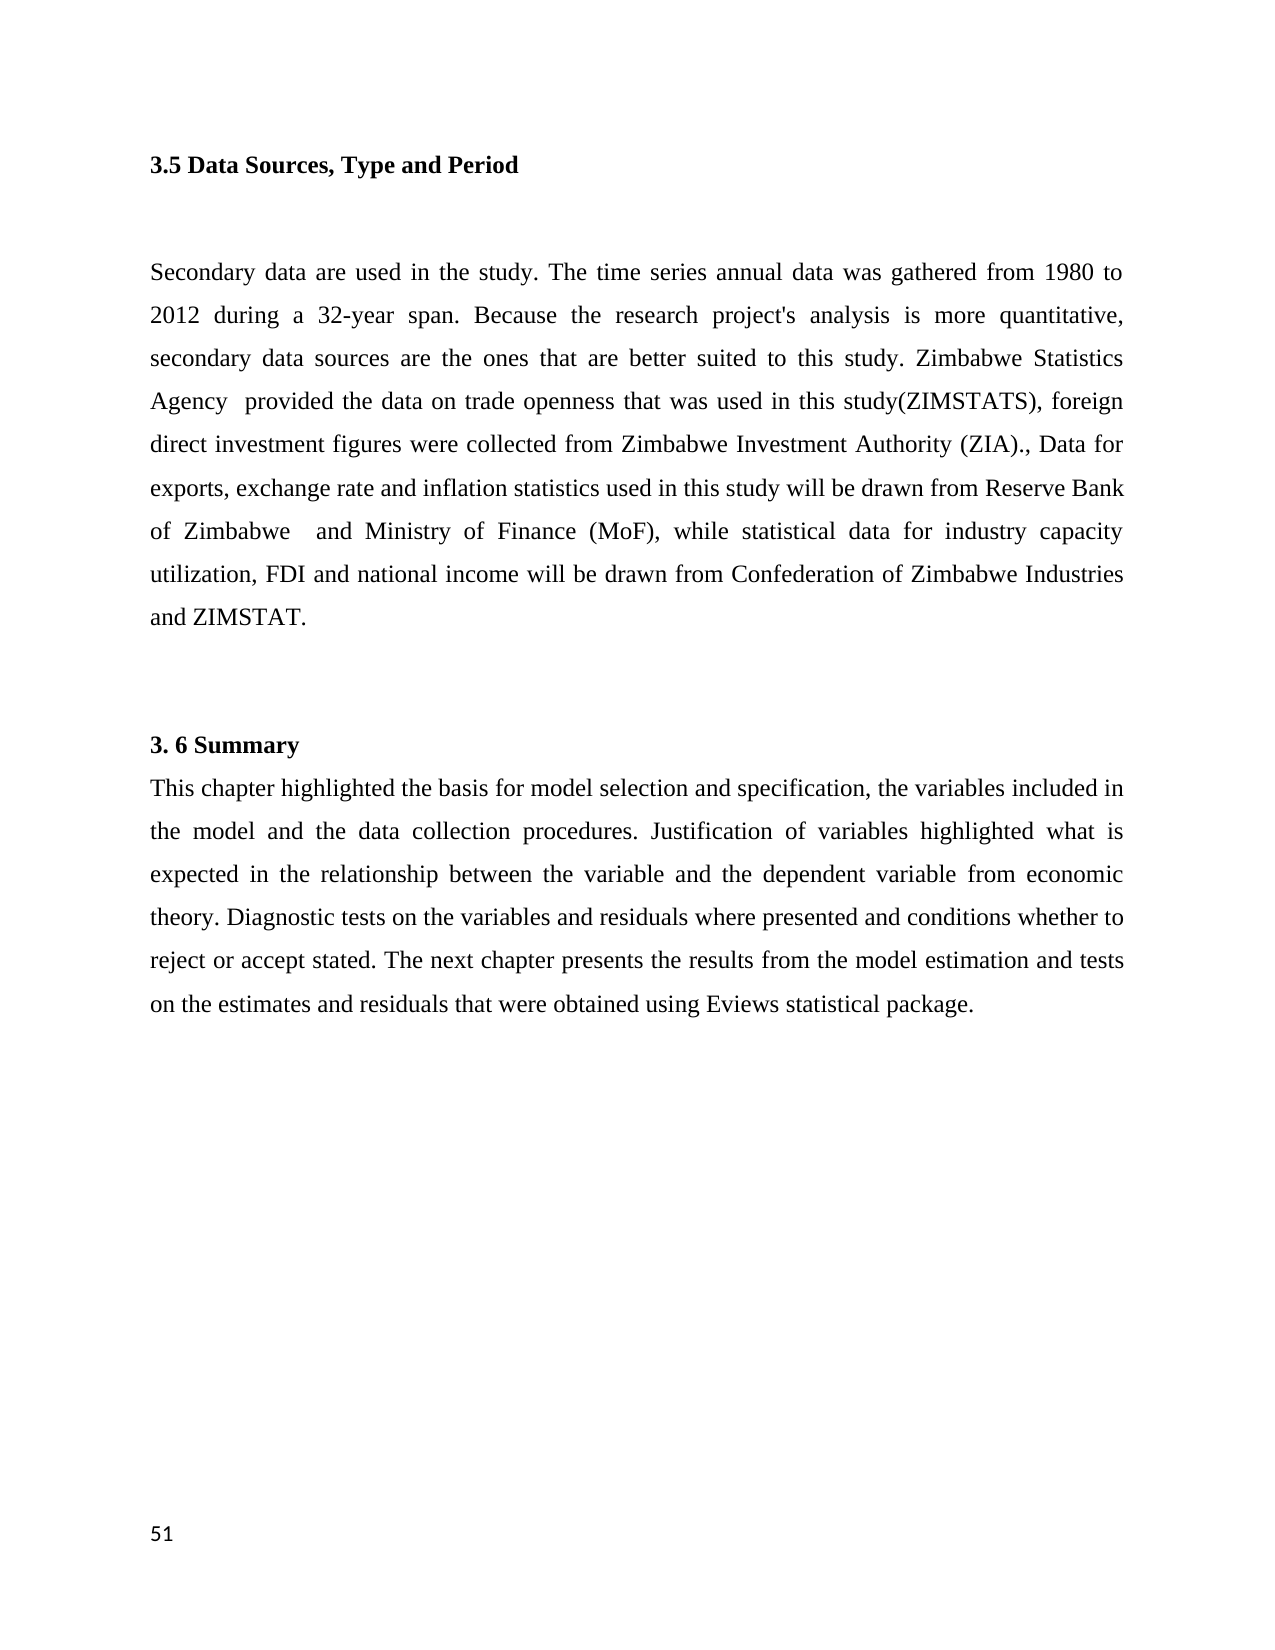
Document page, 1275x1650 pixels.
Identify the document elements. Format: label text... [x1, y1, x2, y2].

text Secondary data are used in the study. The time series annual data was gathered from 1980 to 2012 during a 32-year span. Because the research project's analysis is more quantitative, secondary data sources are the ones that are better suited to this study. Zimbabwe Statistics Agency provided the data on trade openness that was used in this study(ZIMSTATS), foreign direct investment figures were collected from Zimbabwe Investment Authority (ZIA)., Data for exports, exchange rate and inflation statistics used in this study will be drawn from Reserve Bank of Zimbabwe and Ministry of Finance (MoF), while statistical data for industry capacity utilization, FDI and national income will be drawn from Confederation of Zimbabwe Industries and ZIMSTAT. [150, 257, 1125, 631]
text This chapter highlighted the basis for model selection and specification, the variables included in the model and the data collection procedures. Justification of variables highlighted what is expected in the relationship between the variable and the dependent variable from economic theory. Diagnostic tests on the variables and residuals where presented and conditions whether to reject or accept stated. The next chapter presents the results from the model estimation and tests on the estimates and residuals that were obtained using Eviews statistical package. [150, 773, 1125, 1017]
subtitle 3.5 Data Sources, Type and Period [150, 150, 1125, 179]
subtitle 3. 6 Summary [150, 730, 1125, 759]
